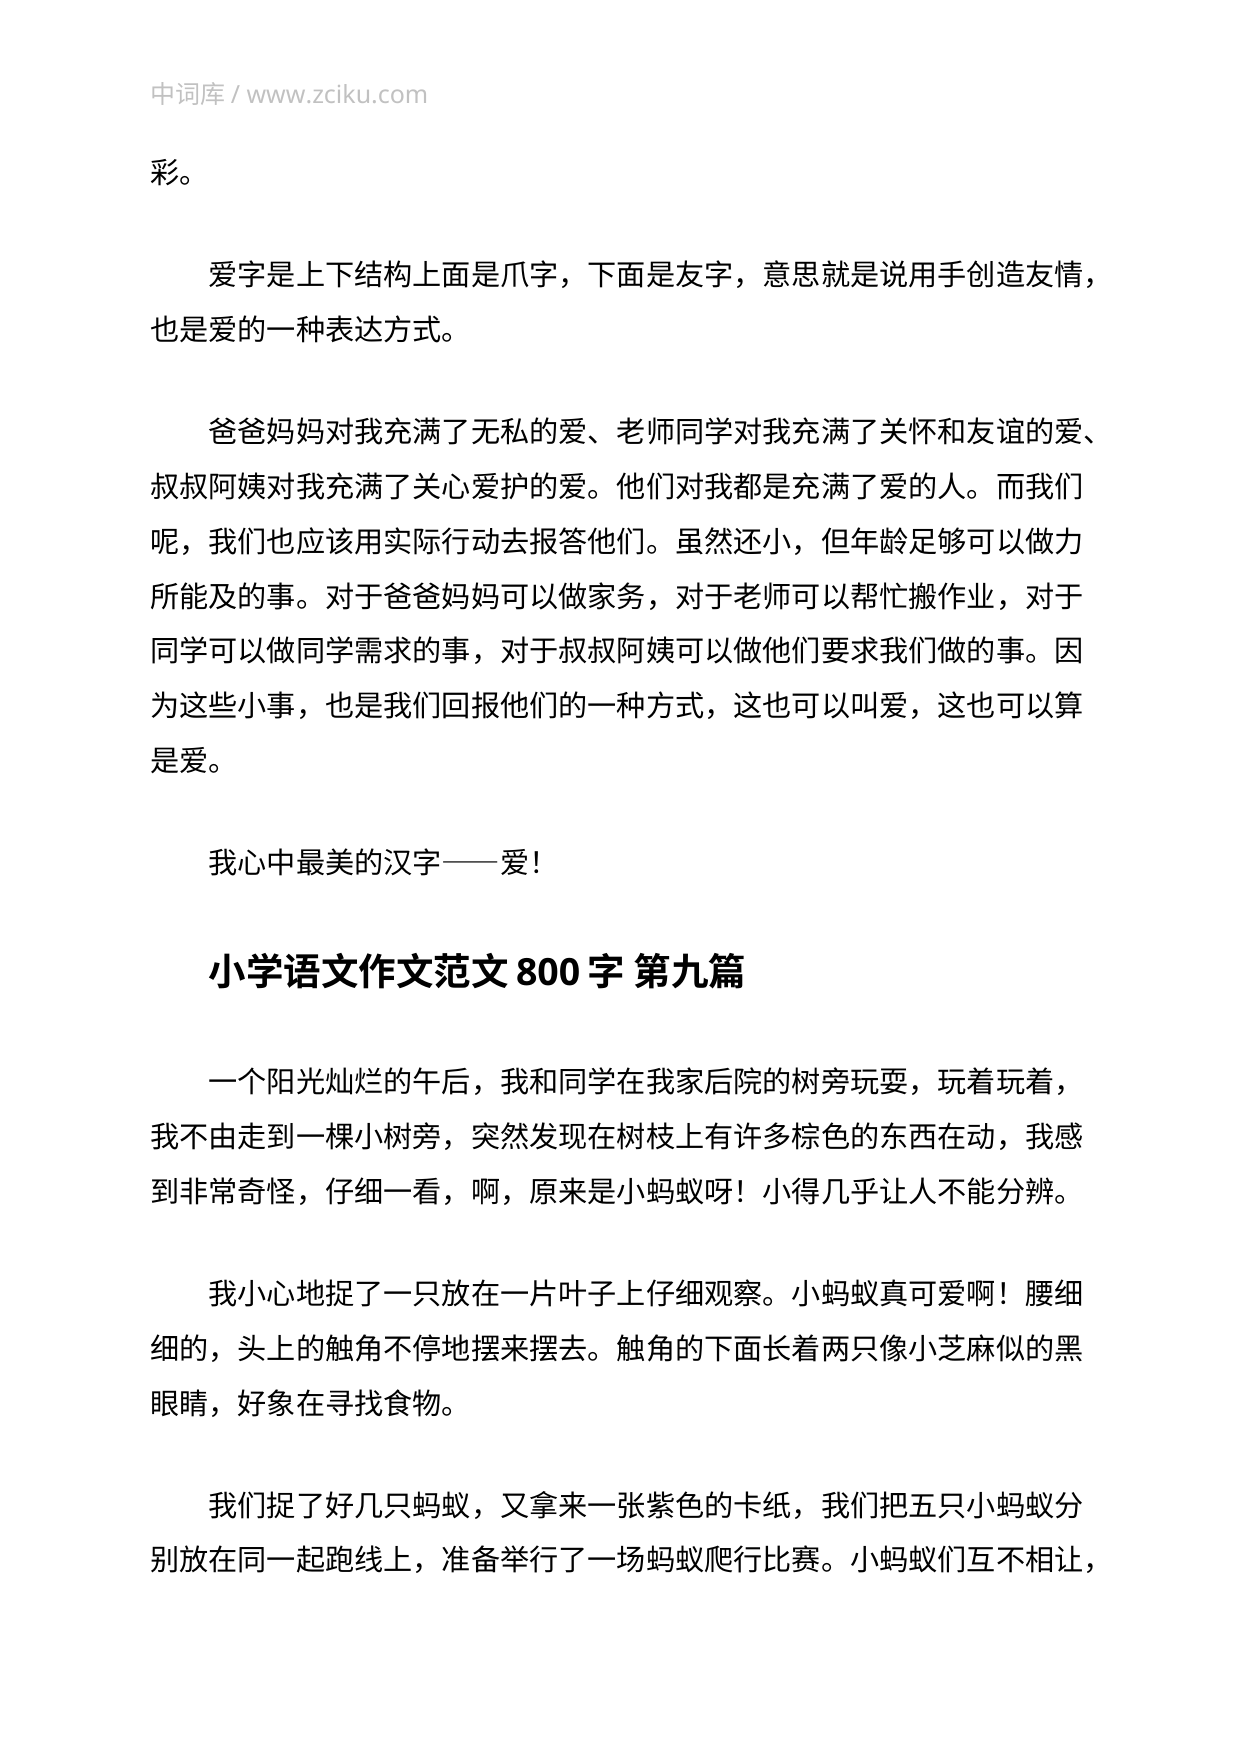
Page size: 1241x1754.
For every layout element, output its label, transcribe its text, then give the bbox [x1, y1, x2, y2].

text 我小心地捉了一只放在一片叶子上仔细观察。小蚂蚁真可爱啊！腰细细的，头上的触角不停地摆来摆去。触角的下面长着两只像小芝麻似的黑眼睛，好象在寻找食物。 [150, 1271, 1090, 1423]
text 我心中最美的汉字——爱！ [150, 839, 1090, 882]
text 一个阳光灿烂的午后，我和同学在我家后院的树旁玩耍，玩着玩着，我不由走到一棵小树旁，突然发现在树枝上有许多棕色的东西在动，我感到非常奇怪，仔细一看，啊，原来是小蚂蚁呀！小得几乎让人不能分辨。 [150, 1059, 1090, 1211]
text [150, 150, 1090, 192]
text 小学语文作文范文800字 第九篇 [150, 941, 1090, 996]
text 爱字是上下结构上面是爪字，下面是友字，意思就是说用手创造友情，也是爱的一种表达方式。 [150, 252, 1090, 349]
text 爸爸妈妈对我充满了无私的爱、老师同学对我充满了关怀和友谊的爱、叔叔阿姨对我充满了关心爱护的爱。他们对我都是充满了爱的人。而我们呢，我们也应该用实际行动去报答他们。虽然还小，但年龄足够可以做力所能及的事。对于爸爸妈妈可以做家务，对于老师可以帮忙搬作业，对于同学可以做同学需求的事，对于叔叔阿姨可以做他们要求我们做的事。因为这些小事，也是我们回报他们的一种方式，这也可以叫爱，这也可以算是爱。 [150, 408, 1090, 780]
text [150, 1482, 1090, 1579]
